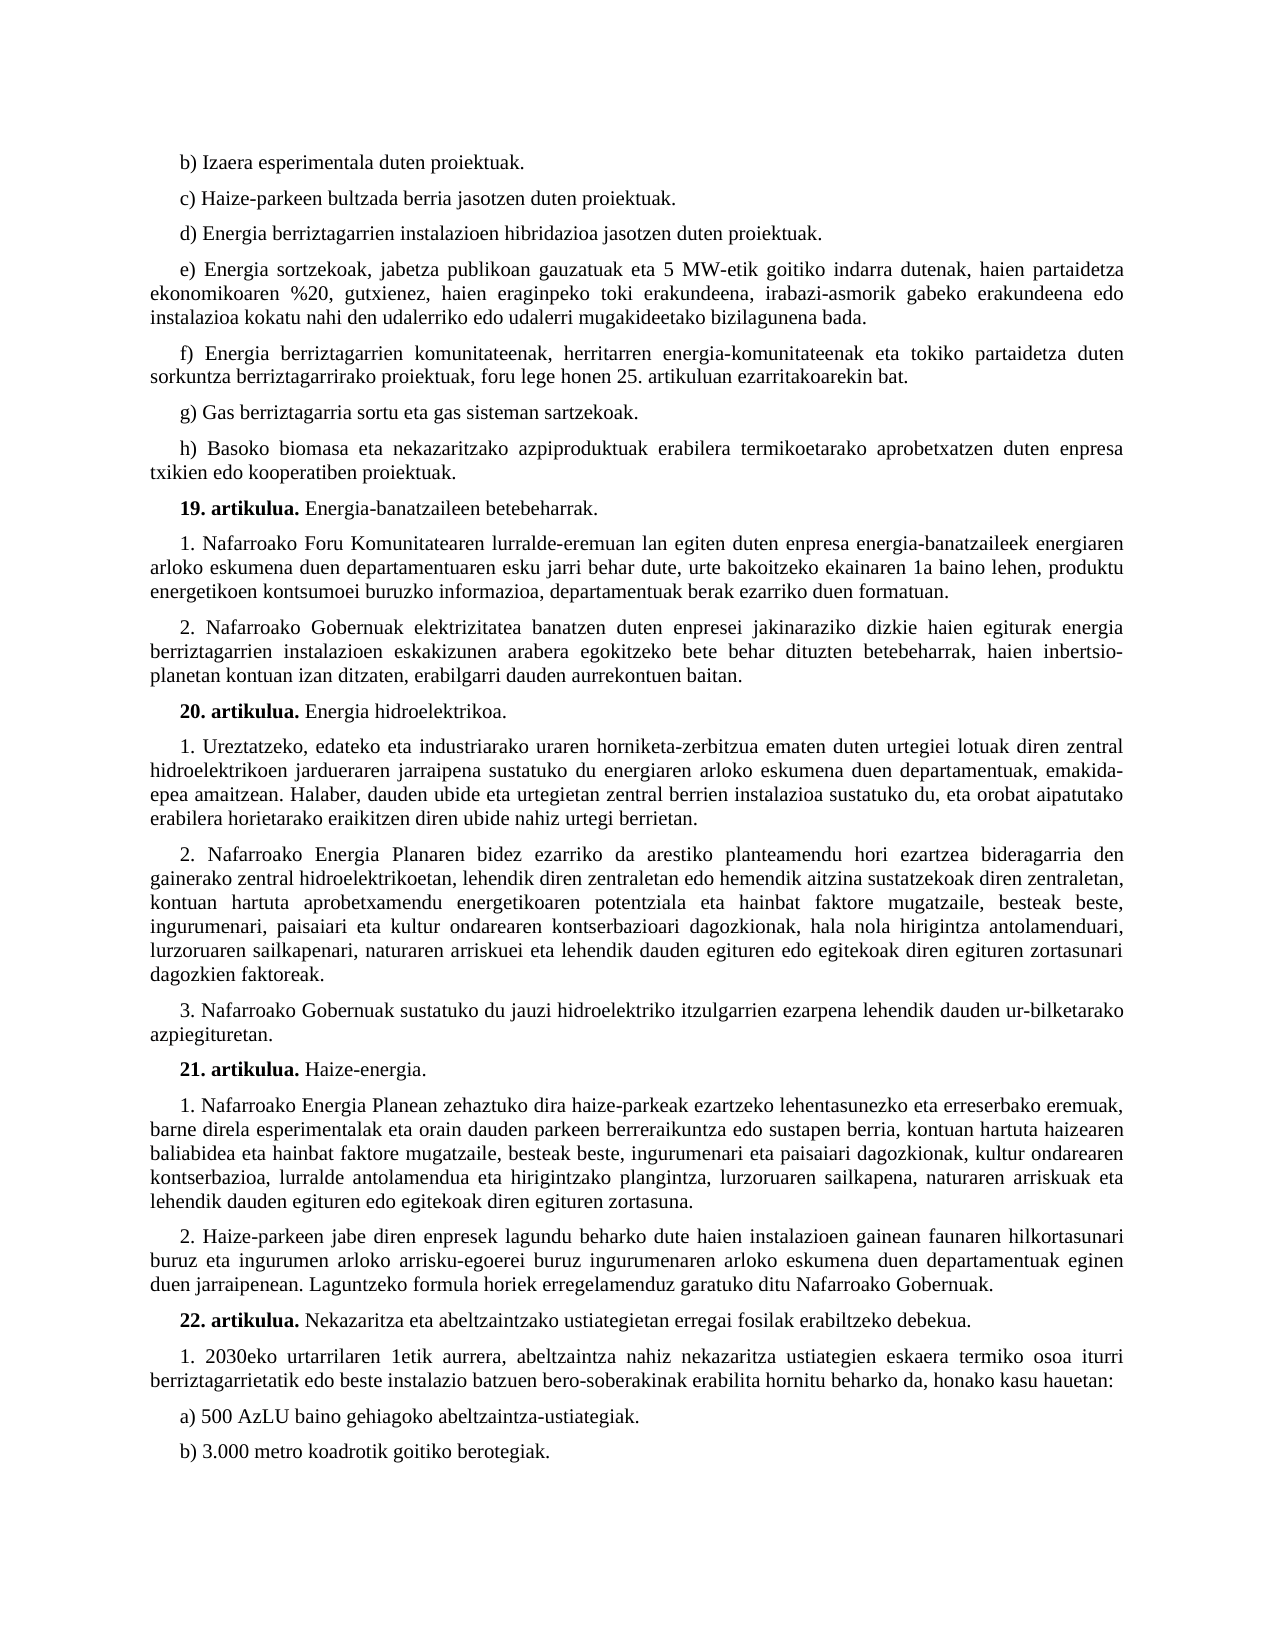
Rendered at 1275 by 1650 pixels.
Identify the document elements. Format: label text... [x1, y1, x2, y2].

text 1. Nafarroako Energia Planean zehaztuko dira haize-parkeak ezartzeko lehentasunezko eta erreserbako eremuak, barne direla esperimentalak eta orain dauden parkeen berreraikuntza edo sustapen berria, kontuan hartuta haizearen baliabidea eta hainbat faktore mugatzaile, besteak beste, ingurumenari eta paisaiari dagozkionak, kultur ondarearen kontserbazioa, lurralde antolamendua eta hirigintzako plangintza, lurzoruaren sailkapena, naturaren arriskuak eta lehendik dauden egituren edo egitekoak diren egituren zortasuna. [150, 1093, 1125, 1213]
text a) 500 AzLU baino gehiagoko abeltzaintza-ustiategiak. [150, 1404, 1125, 1428]
text d) Energia berriztagarrien instalazioen hibridazioa jasotzen duten proiektuak. [150, 221, 1125, 245]
text f) Energia berriztagarrien komunitateenak, herritarren energia-komunitateenak eta tokiko partaidetza duten sorkuntza berriztagarrirako proiektuak, foru lege honen 25. artikuluan ezarritakoarekin bat. [150, 341, 1125, 389]
text 1. Nafarroako Foru Komunitatearen lurralde-eremuan lan egiten duten enpresa energia-banatzaileek energiaren arloko eskumena duen departamentuaren esku jarri behar dute, urte bakoitzeko ekainaren 1a baino lehen, produktu energetikoen kontsumoei buruzko informazioa, departamentuak berak ezarriko duen formatuan. [150, 532, 1125, 603]
text 20. artikulua. Energia hidroelektrikoa. [150, 699, 1125, 723]
text g) Gas berriztagarria sortu eta gas sisteman sartzekoak. [150, 401, 1125, 424]
text 2. Nafarroako Energia Planaren bidez ezarriko da arestiko planteamendu hori ezartzea bideragarria den gainerako zentral hidroelektrikoetan, lehendik diren zentraletan edo hemendik aitzina sustatzekoak diren zentraletan, kontuan hartuta aprobetxamendu energetikoaren potentziala eta hainbat faktore mugatzaile, besteak beste, ingurumenari, paisaiari eta kultur ondarearen kontserbazioari dagozkionak, hala nola hirigintza antolamenduari, lurzoruaren sailkapenari, naturaren arriskuei eta lehendik dauden egituren edo egitekoak diren egituren zortasunari dagozkien faktoreak. [150, 842, 1125, 986]
text 19. artikulua. Energia-banatzaileen betebeharrak. [150, 496, 1125, 520]
text 21. artikulua. Haize-energia. [150, 1057, 1125, 1081]
text 1. 2030eko urtarrilaren 1etik aurrera, abeltzaintza nahiz nekazaritza ustiategien eskaera termiko osoa iturri berriztagarrietatik edo beste instalazio batzuen bero-soberakinak erabilita hornitu beharko da, honako kasu hauetan: [150, 1344, 1125, 1392]
text e) Energia sortzekoak, jabetza publikoan gauzatuak eta 5 MW-etik goitiko indarra dutenak, haien partaidetza ekonomikoaren %20, gutxienez, haien eraginpeko toki erakundeena, irabazi-asmorik gabeko erakundeena edo instalazioa kokatu nahi den udalerriko edo udalerri mugakideetako bizilagunena bada. [150, 257, 1125, 329]
text b) Izaera esperimentala duten proiektuak. [150, 150, 1125, 174]
text c) Haize-parkeen bultzada berria jasotzen duten proiektuak. [150, 186, 1125, 210]
text 22. artikulua. Nekazaritza eta abeltzaintzako ustiategietan erregai fosilak erabiltzeko debekua. [150, 1308, 1125, 1332]
text h) Basoko biomasa eta nekazaritzako azpiproduktuak erabilera termikoetarako aprobetxatzen duten enpresa txikien edo kooperatiben proiektuak. [150, 436, 1125, 484]
text 2. Nafarroako Gobernuak elektrizitatea banatzen duten enpresei jakinaraziko dizkie haien egiturak energia berriztagarrien instalazioen eskakizunen arabera egokitzeko bete behar dituzten betebeharrak, haien inbertsio-planetan kontuan izan ditzaten, erabilgarri dauden aurrekontuen baitan. [150, 615, 1125, 687]
text 3. Nafarroako Gobernuak sustatuko du jauzi hidroelektriko itzulgarrien ezarpena lehendik dauden ur-bilketarako azpiegituretan. [150, 998, 1125, 1046]
text 2. Haize-parkeen jabe diren enpresek lagundu beharko dute haien instalazioen gainean faunaren hilkortasunari buruz eta ingurumen arloko arrisku-egoerei buruz ingurumenaren arloko eskumena duen departamentuak eginen duen jarraipenean. Laguntzeko formula horiek erregelamenduz garatuko ditu Nafarroako Gobernuak. [150, 1225, 1125, 1297]
text b) 3.000 metro koadrotik goitiko berotegiak. [150, 1439, 1125, 1463]
text 1. Ureztatzeko, edateko eta industriarako uraren horniketa-zerbitzua ematen duten urtegiei lotuak diren zentral hidroelektrikoen jardueraren jarraipena sustatuko du energiaren arloko eskumena duen departamentuak, emakida-epea amaitzean. Halaber, dauden ubide eta urtegietan zentral berrien instalazioa sustatuko du, eta orobat aipatutako erabilera horietarako eraikitzen diren ubide nahiz urtegi berrietan. [150, 735, 1125, 831]
